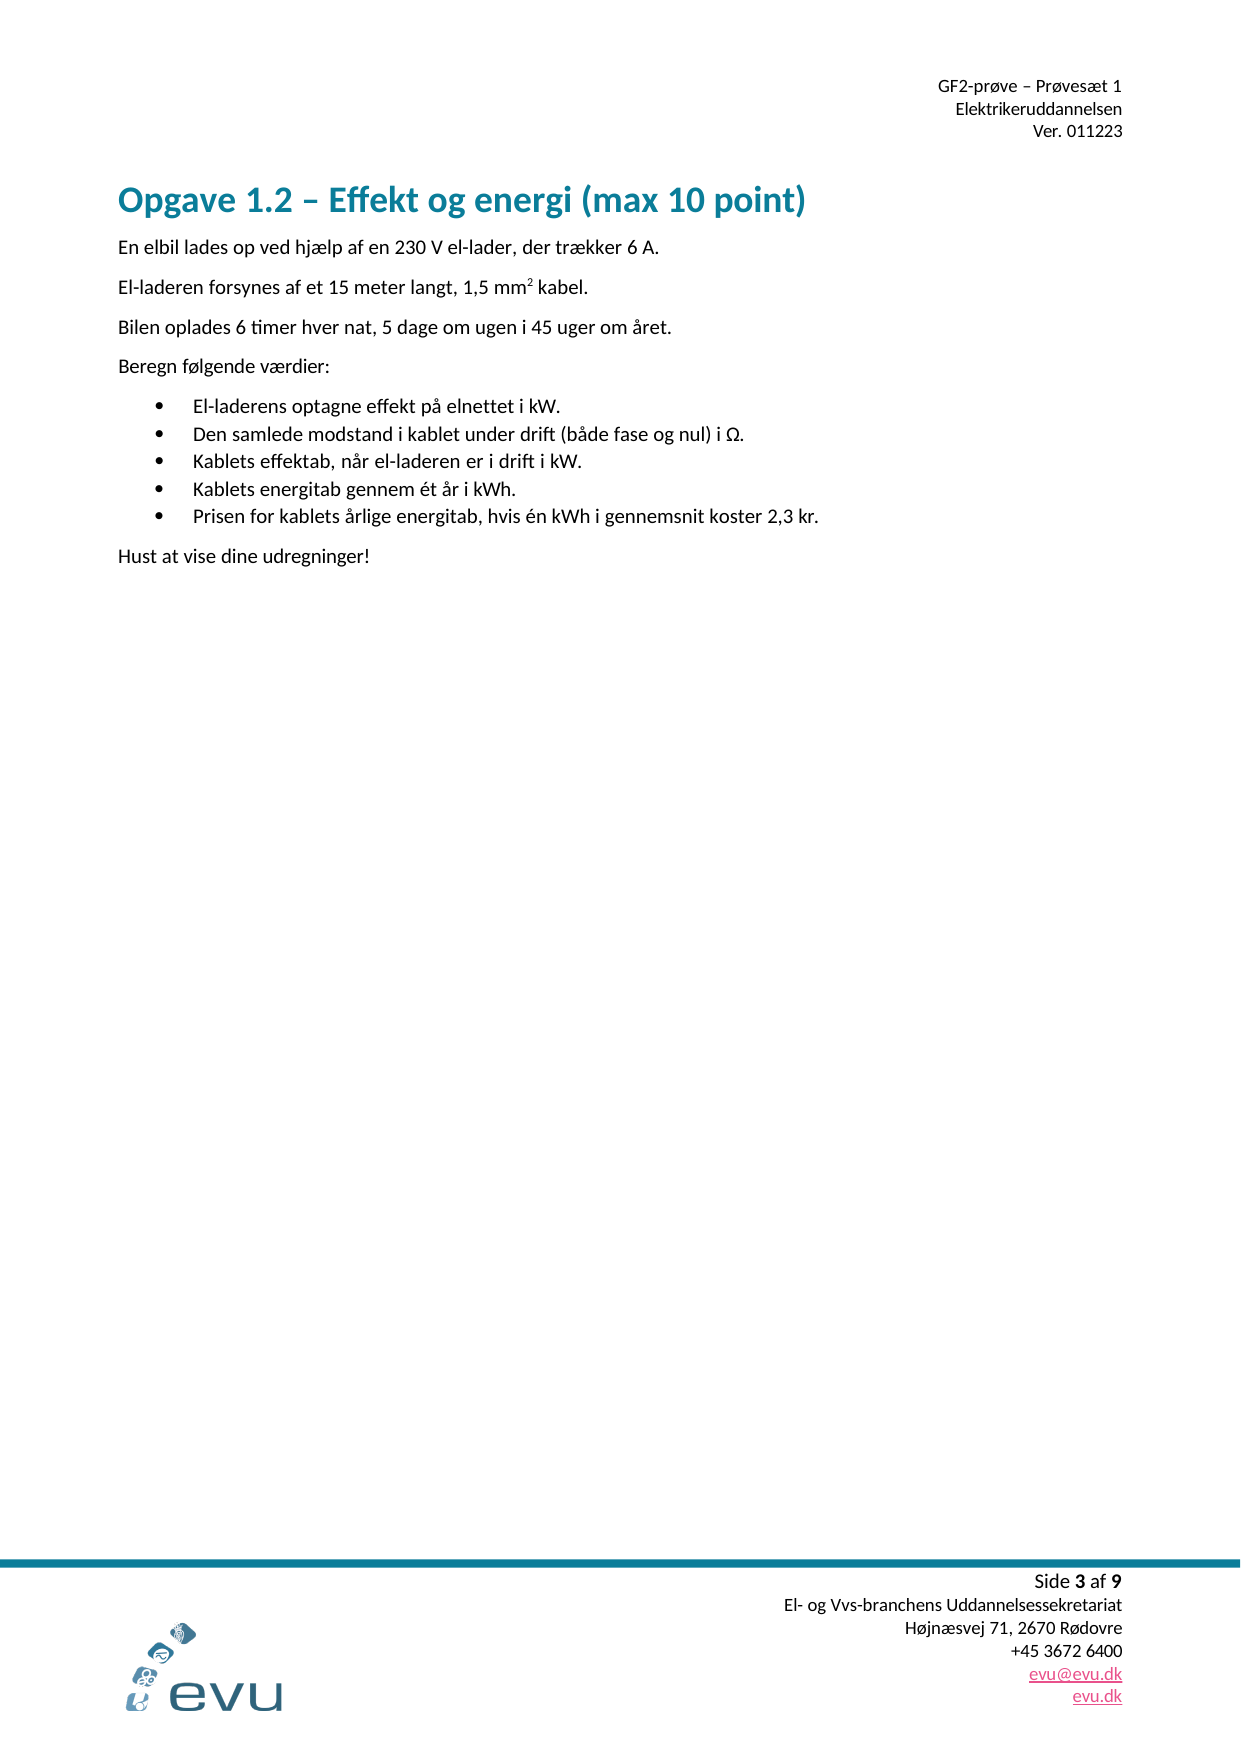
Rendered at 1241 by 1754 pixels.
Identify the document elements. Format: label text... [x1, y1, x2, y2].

text El-laderen forsynes af et 15 meter langt, 1,5 mm2 kabel. [118, 274, 1118, 299]
list Prisen for kablets årlige energitab, hvis én kWh i gennemsnit koster 2,3 kr. [155, 503, 1230, 529]
list Kablets energitab gennem ét år i kWh. [155, 476, 1230, 501]
picture [125, 1621, 282, 1711]
list El-laderens optagne eﬀekt på elnettet i kW. [156, 394, 1230, 419]
list Kablets eﬀektab, når el-laderen er i drift i kW. [156, 449, 1230, 474]
text En elbil lades op ved hjælp af en 230 V el-lader, der trækker 6 A. [118, 234, 1118, 259]
list Den samlede modstand i kablet under drift (både fase og nul) i Ω. [156, 421, 1230, 446]
text Hust at vise dine udregninger! [118, 543, 1230, 569]
text Beregn følgende værdier: [118, 354, 1230, 379]
subtitle Opgave 1.2 – Eﬀekt og energi (max 10 point) [118, 176, 1230, 222]
text Bilen oplades 6 timer hver nat, 5 dage om ugen i 45 uger om året. [118, 314, 1118, 339]
